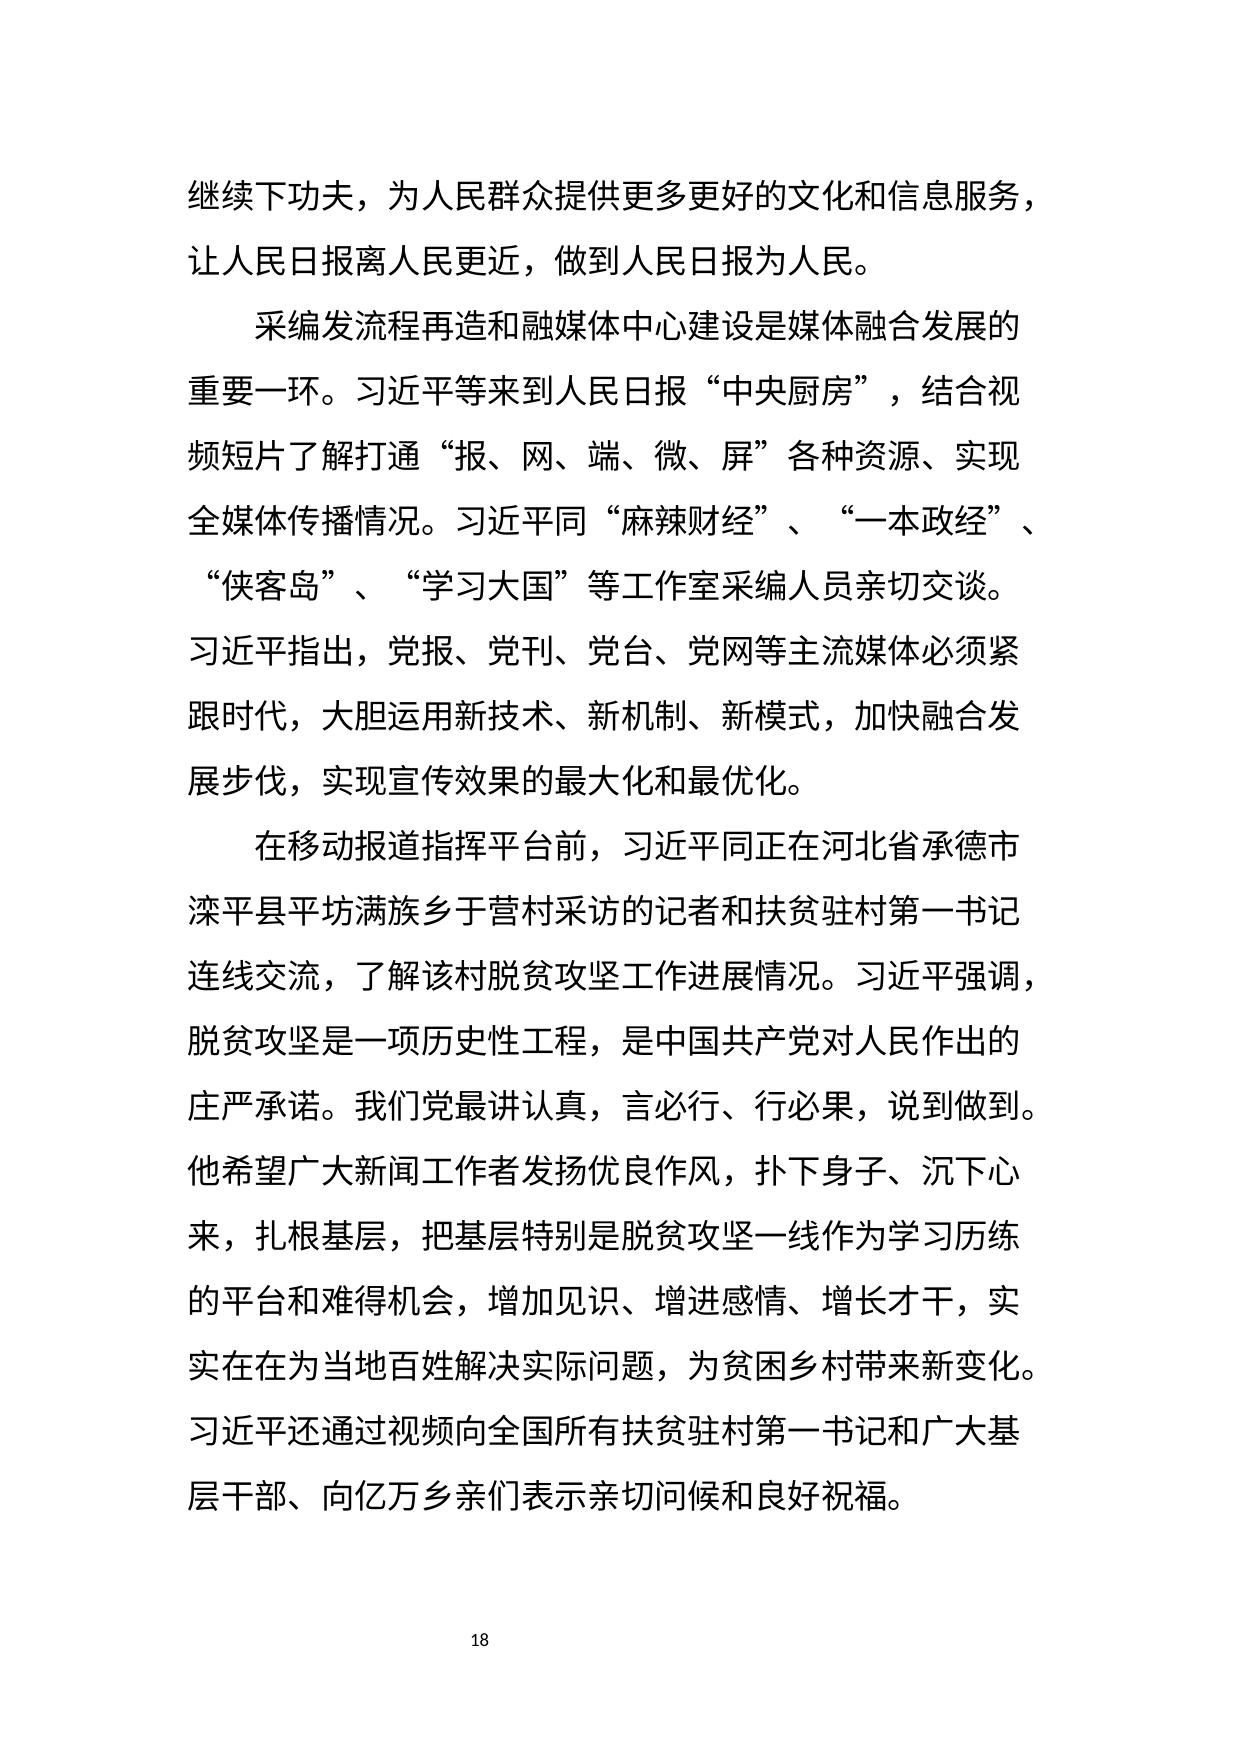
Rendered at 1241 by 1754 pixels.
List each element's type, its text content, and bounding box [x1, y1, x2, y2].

text 采编发流程再造和融媒体中心建设是媒体融合发展的重要一环。习近平等来到人民日报“中央厨房”，结合视频短片了解打通“报、网、端、微、屏”各种资源、实现全媒体传播情况。习近平同“麻辣财经”、“一本政经”、“侠客岛”、“学习大国”等工作室采编人员亲切交谈。习近平指出，党报、党刊、党台、党网等主流媒体必须紧跟时代，大胆运用新技术、新机制、新模式，加快融合发展步伐，实现宣传效果的最大化和最优化。 [187, 292, 1053, 812]
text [187, 162, 1053, 292]
text 在移动报道指挥平台前，习近平同正在河北省承德市滦平县平坊满族乡于营村采访的记者和扶贫驻村第一书记连线交流，了解该村脱贫攻坚工作进展情况。习近平强调，脱贫攻坚是一项历史性工程，是中国共产党对人民作出的庄严承诺。我们党最讲认真，言必行、行必果，说到做到。他希望广大新闻工作者发扬优良作风，扑下身子、沉下心来，扎根基层，把基层特别是脱贫攻坚一线作为学习历练的平台和难得机会，增加见识、增进感情、增长才干，实实在在为当地百姓解决实际问题，为贫困乡村带来新变化。习近平还通过视频向全国所有扶贫驻村第一书记和广大基层干部、向亿万乡亲们表示亲切问候和良好祝福。 [187, 812, 1053, 1527]
